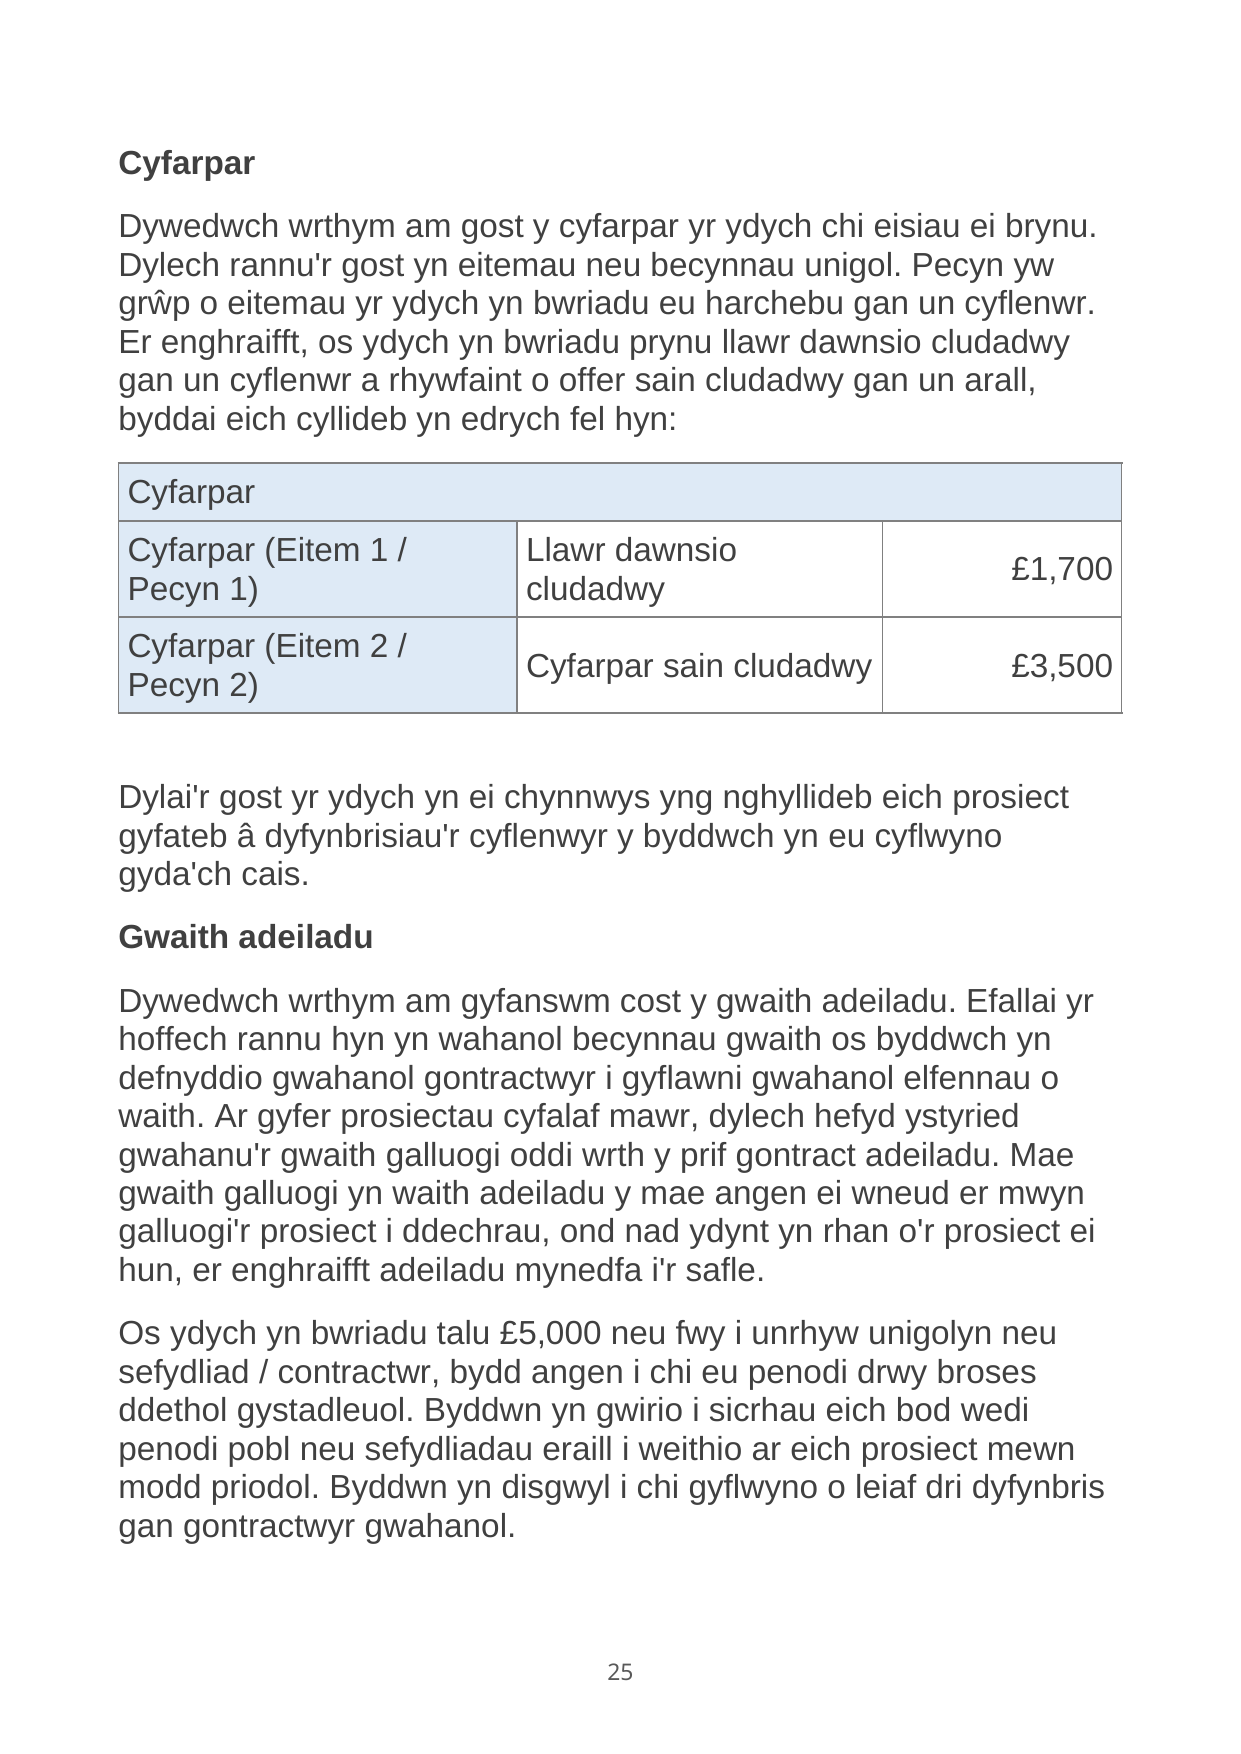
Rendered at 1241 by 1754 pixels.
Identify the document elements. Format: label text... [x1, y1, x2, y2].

table_cell £1,700 [883, 522, 1121, 616]
subtitle Gwaith adeiladu [118, 917, 1122, 956]
table_cell £3,500 [883, 618, 1121, 712]
text Dylai'r gost yr ydych yn ei chynnwys yng nghyllideb eich prosiect gyfateb â dyfynbrisiau'r cyflenwyr y byddwch yn eu cyflwyno gyda'ch cais. [118, 777, 1122, 892]
subtitle Cyfarpar [118, 143, 1122, 182]
table_cell Cyfarpar sain cludadwy [518, 618, 882, 712]
text Dywedwch wrthym am gost y cyfarpar yr ydych chi eisiau ei brynu. Dylech rannu'r gost yn eitemau neu becynnau unigol. Pecyn yw grŵp o eitemau yr ydych yn bwriadu eu harchebu gan un cyflenwr. Er enghraifft, os ydych yn bwriadu prynu llawr dawnsio cludadwy gan un cyflenwr a rhywfaint o offer sain cludadwy gan un arall, byddai eich cyllideb yn edrych fel hyn: [118, 207, 1122, 437]
text Dywedwch wrthym am gyfanswm cost y gwaith adeiladu. Efallai yr hoffech rannu hyn yn wahanol becynnau gwaith os byddwch yn defnyddio gwahanol gontractwyr i gyflawni gwahanol elfennau o waith. Ar gyfer prosiectau cyfalaf mawr, dylech hefyd ystyried gwahanu'r gwaith galluogi oddi wrth y prif gontract adeiladu. Mae gwaith galluogi yn waith adeiladu y mae angen ei wneud er mwyn galluogi'r prosiect i ddechrau, ond nad ydynt yn rhan o'r prosiect ei hun, er enghraifft adeiladu mynedfa i'r safle. [118, 981, 1122, 1288]
table_cell Llawr dawnsio cludadwy [518, 522, 882, 616]
table_header Cyfarpar [119, 464, 1121, 520]
table_cell Cyfarpar (Eitem 2 / Pecyn 2) [119, 618, 516, 712]
text Os ydych yn bwriadu talu £5,000 neu fwy i unrhyw unigolyn neu sefydliad / contractwr, bydd angen i chi eu penodi drwy broses ddethol gystadleuol. Byddwn yn gwirio i sicrhau eich bod wedi penodi pobl neu sefydliadau eraill i weithio ar eich prosiect mewn modd priodol. Byddwn yn disgwyl i chi gyflwyno o leiaf dri dyfynbris gan gontractwyr gwahanol. [118, 1313, 1122, 1544]
table_cell Cyfarpar (Eitem 1 / Pecyn 1) [119, 522, 516, 616]
